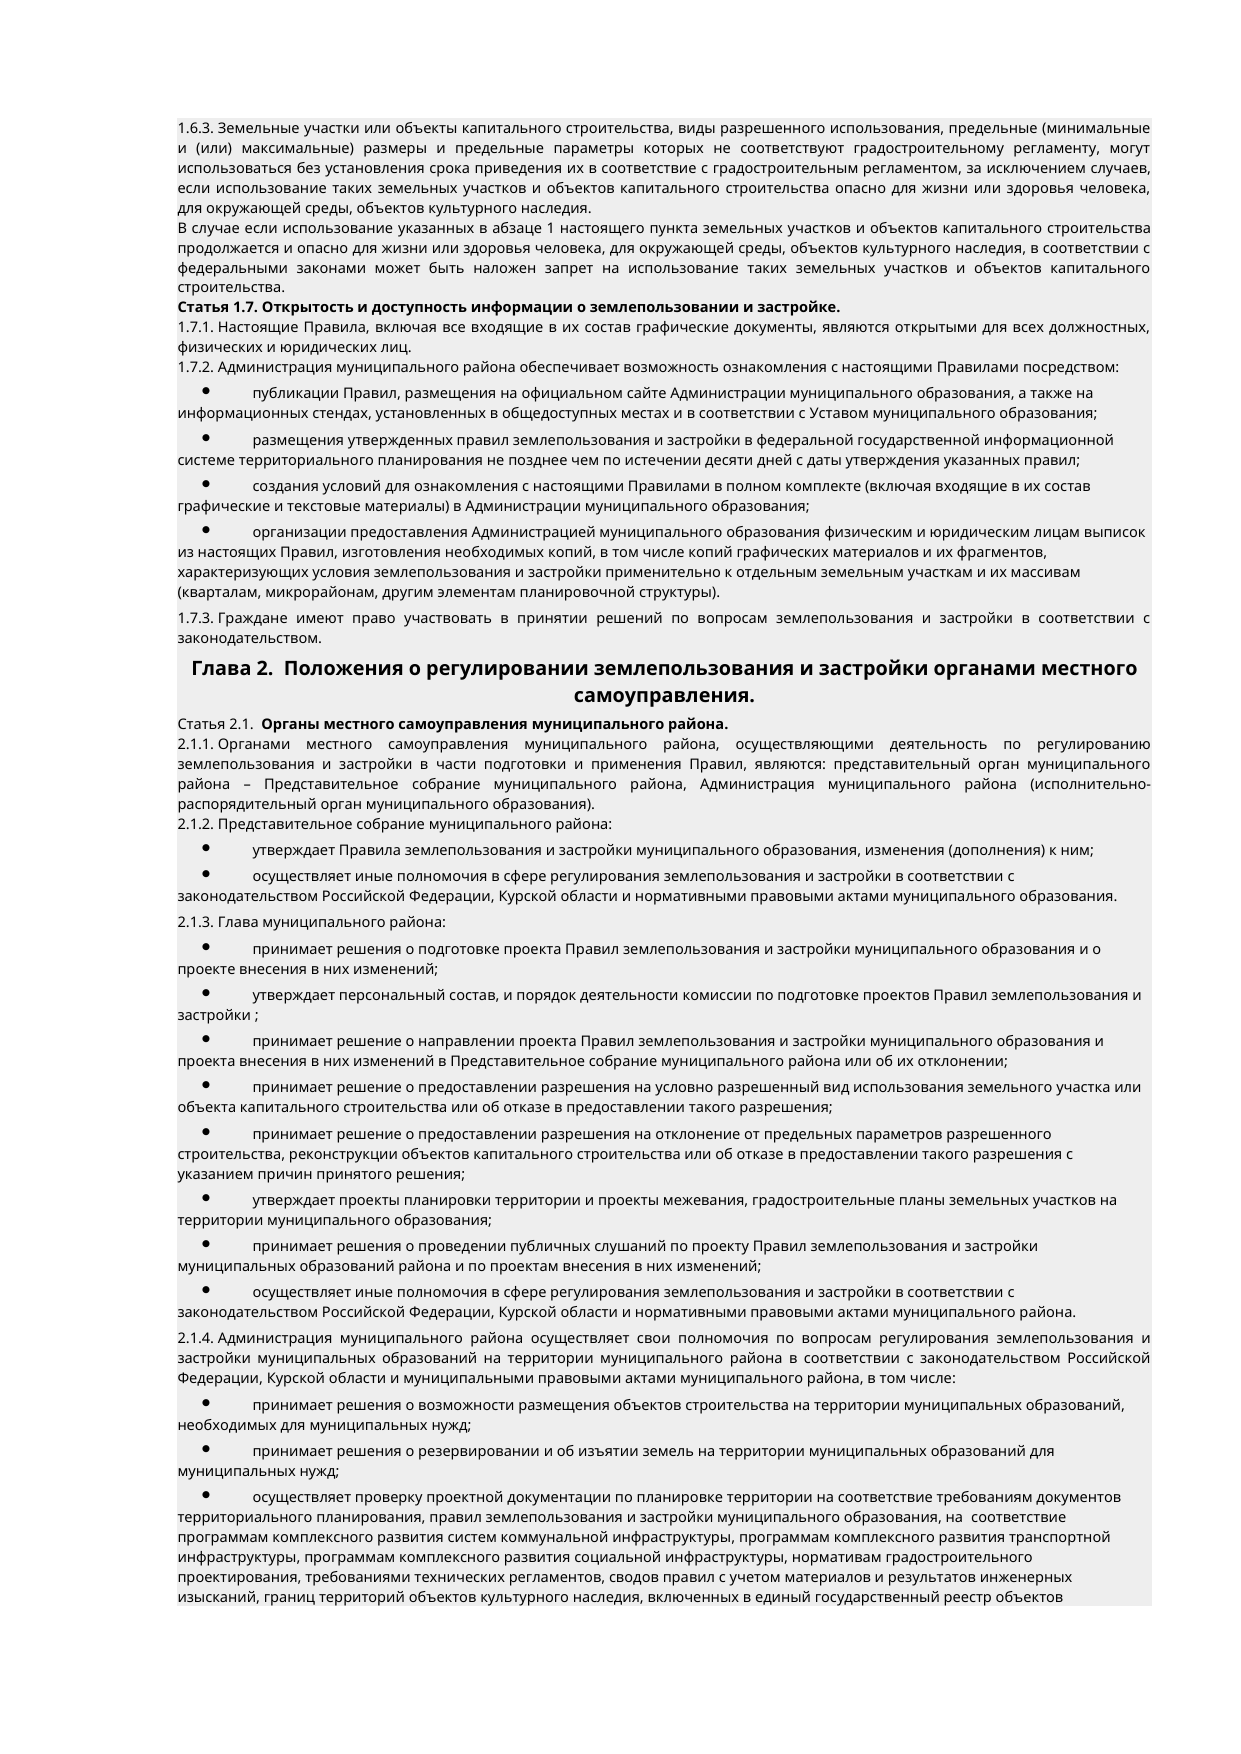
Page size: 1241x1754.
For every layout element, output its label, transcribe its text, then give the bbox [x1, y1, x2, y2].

list утверждает проекты планировки территории и проекты межевания, градостроительные планы земельных участков на территории муниципального образования; [177, 1189, 1152, 1229]
list осуществляет иные полномочия в сфере регулирования землепользования и застройки в соответствии с законодательством Российской Федерации, Курской области и нормативными правовыми актами муниципального образования. [177, 866, 1152, 906]
list принимает решения о подготовке проекта Правил землепользования и застройки муниципального образования и о проекте внесения в них изменений; [177, 938, 1152, 978]
list принимает решение о направлении проекта Правил землепользования и застройки муниципального образования и проекта внесения в них изменений в Представительное собрание муниципального района или об их отклонении; [177, 1031, 1152, 1071]
text В случае если использование указанных в абзаце 1 настоящего пункта земельных участков и объектов капитального строительства продолжается и опасно для жизни или здоровья человека, для окружающей среды, объектов культурного наследия, в соответствии с федеральными законами может быть наложен запрет на использование таких земельных участков и объектов капитального строительства. [177, 218, 1152, 297]
text Статья 2.1. Органы местного самоуправления муниципального района. [177, 714, 1152, 734]
list публикации Правил, размещения на официальном сайте Администрации муниципального образования, а также на информационных стендах, установленных в общедоступных местах и в соответствии с Уставом муниципального образования; [177, 383, 1152, 423]
text 2.1.2. Представительное собрание муниципального района: [177, 813, 1152, 833]
list принимает решения о возможности размещения объектов строительства на территории муниципальных образований, необходимых для муниципальных нужд; [177, 1394, 1152, 1434]
list создания условий для ознакомления с настоящими Правилами в полном комплекте (включая входящие в их состав графические и текстовые материалы) в Администрации муниципального образования; [177, 476, 1152, 516]
text Глава 2. Положения о регулировании землепользования и застройки органами местного самоуправления. [177, 654, 1152, 708]
list принимает решение о предоставлении разрешения на условно разрешенный вид использования земельного участка или объекта капитального строительства или об отказе в предоставлении такого разрешения; [177, 1077, 1152, 1117]
text 1.7.1. Настоящие Правила, включая все входящие в их состав графические документы, являются открытыми для всех должностных, физических и юридических лиц. [177, 317, 1152, 357]
text 1.7.2. Администрация муниципального района обеспечивает возможность ознакомления с настоящими Правилами посредством: [177, 357, 1152, 377]
text 2.1.4. Администрация муниципального района осуществляет свои полномочия по вопросам регулирования землепользования и застройки муниципальных образований на территории муниципального района в соответствии с законодательством Российской Федерации, Курской области и муниципальными правовыми актами муниципального района, в том числе: [177, 1328, 1152, 1388]
list размещения утвержденных правил землепользования и застройки в федеральной государственной информационной системе территориального планирования не позднее чем по истечении десяти дней с даты утверждения указанных правил; [177, 429, 1152, 469]
list организации предоставления Администрацией муниципального образования физическим и юридическим лицам выписок из настоящих Правил, изготовления необходимых копий, в том числе копий графических материалов и их фрагментов, характеризующих условия землепользования и застройки применительно к отдельным земельным участкам и их массивам (кварталам, микрорайонам, другим элементам планировочной структуры). [177, 522, 1152, 602]
list утверждает Правила землепользования и застройки муниципального образования, изменения (дополнения) к ним; [177, 840, 1152, 860]
list утверждает персональный состав, и порядок деятельности комиссии по подготовке проектов Правил землепользования и застройки ; [177, 985, 1152, 1025]
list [177, 1487, 1152, 1606]
text 1.6.3. Земельные участки или объекты капитального строительства, виды разрешенного использования, предельные (минимальные и (или) максимальные) размеры и предельные параметры которых не соответствуют градостроительному регламенту, могут использоваться без установления срока приведения их в соответствие с градостроительным регламентом, за исключением случаев, если использование таких земельных участков и объектов капитального строительства опасно для жизни или здоровья человека, для окружающей среды, объектов культурного наследия. [177, 118, 1152, 218]
text 2.1.3. Глава муниципального района: [177, 912, 1152, 932]
text 1.7.3. Граждане имеют право участвовать в принятии решений по вопросам землепользования и застройки в соответствии с законодательством. [177, 608, 1152, 648]
text 2.1.1. Органами местного самоуправления муниципального района, осуществляющими деятельность по регулированию землепользования и застройки в части подготовки и применения Правил, являются: представительный орган муниципального района – Представительное собрание муниципального района, Администрация муниципального района (исполнительно-распорядительный орган муниципального образования). [177, 734, 1152, 813]
list принимает решения о проведении публичных слушаний по проекту Правил землепользования и застройки муниципальных образований района и по проектам внесения в них изменений; [177, 1236, 1152, 1276]
list принимает решение о предоставлении разрешения на отклонение от предельных параметров разрешенного строительства, реконструкции объектов капитального строительства или об отказе в предоставлении такого разрешения с указанием причин принятого решения; [177, 1123, 1152, 1183]
list осуществляет иные полномочия в сфере регулирования землепользования и застройки в соответствии с законодательством Российской Федерации, Курской области и нормативными правовыми актами муниципального района. [177, 1282, 1152, 1322]
text Статья 1.7. Открытость и доступность информации о землепользовании и застройке. [177, 297, 1152, 317]
list принимает решения о резервировании и об изъятии земель на территории муниципальных образований для муниципальных нужд; [177, 1441, 1152, 1481]
